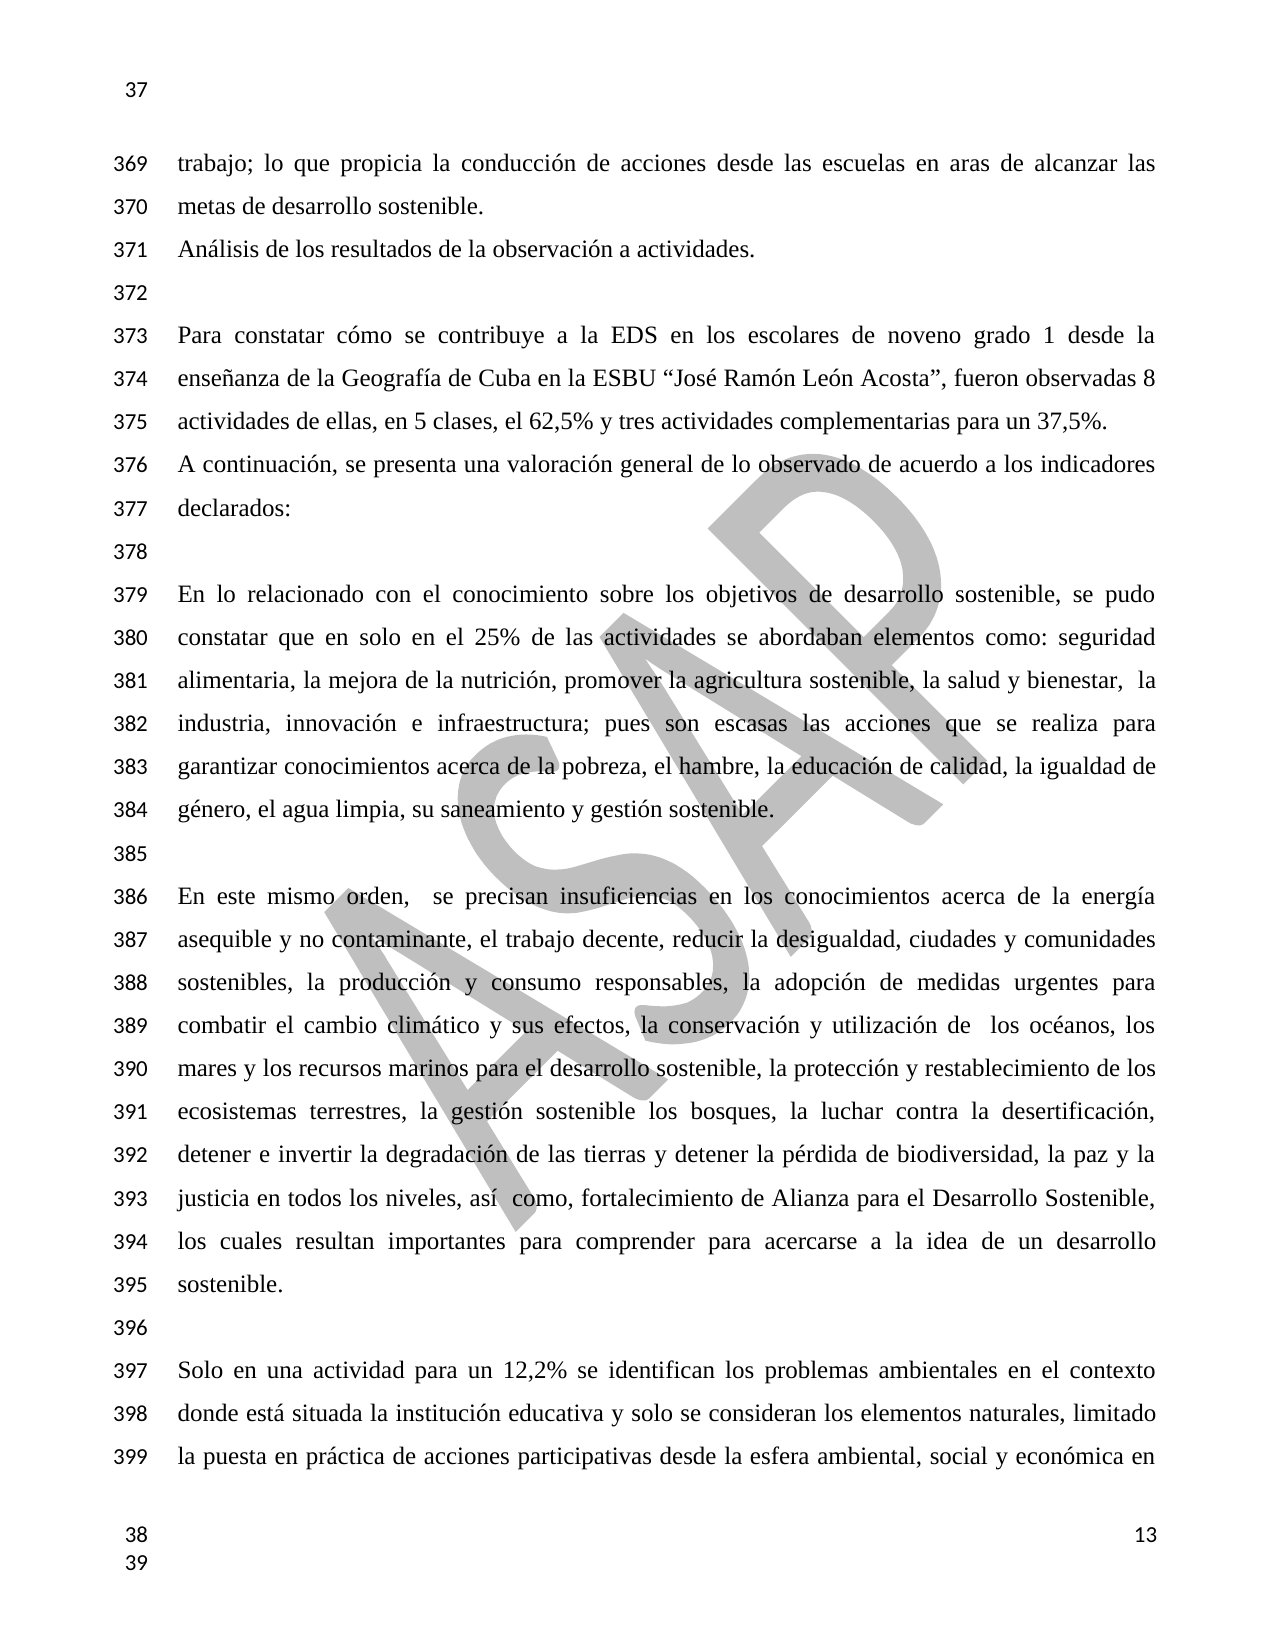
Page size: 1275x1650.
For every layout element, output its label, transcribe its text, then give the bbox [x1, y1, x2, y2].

text Para constatar cómo se contribuye a la EDS en los escolares de noveno grado 1 desde la enseñanza de la Geografía de Cuba en la ESBU “José Ramón León Acosta”, fueron observadas 8 actividades de ellas, en 5 clases, el 62,5% y tres actividades complementarias para un 37,5%. [177, 320, 1157, 435]
text En lo relacionado con el conocimiento sobre los objetivos de desarrollo sostenible, se pudo constatar que en solo en el 25% de las actividades se abordaban elementos como: seguridad alimentaria, la mejora de la nutrición, promover la agricultura sostenible, la salud y bienestar, la industria, innovación e infraestructura; pues son escasas las acciones que se realiza para garantizar conocimientos acerca de la pobreza, el hambre, la educación de calidad, la igualdad de género, el agua limpia, su saneamiento y gestión sostenible. [177, 579, 1157, 823]
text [177, 148, 1157, 219]
text En este mismo orden, se precisan insuficiencias en los conocimientos acerca de la energía asequible y no contaminante, el trabajo decente, reducir la desigualdad, ciudades y comunidades sostenibles, la producción y consumo responsables, la adopción de medidas urgentes para combatir el cambio climático y sus efectos, la conservación y utilización de los océanos, los mares y los recursos marinos para el desarrollo sostenible, la protección y restablecimiento de los ecosistemas terrestres, la gestión sostenible los bosques, la luchar contra la desertificación, detener e invertir la degradación de las tierras y detener la pérdida de biodiversidad, la paz y la justicia en todos los niveles, así como, fortalecimiento de Alianza para el Desarrollo Sostenible, los cuales resultan importantes para comprender para acercarse a la idea de un desarrollo sostenible. [177, 881, 1157, 1298]
text A continuación, se presenta una valoración general de lo observado de acuerdo a los indicadores declarados: [177, 449, 1157, 521]
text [177, 1355, 1157, 1470]
text Análisis de los resultados de la observación a actividades. [177, 234, 1157, 263]
